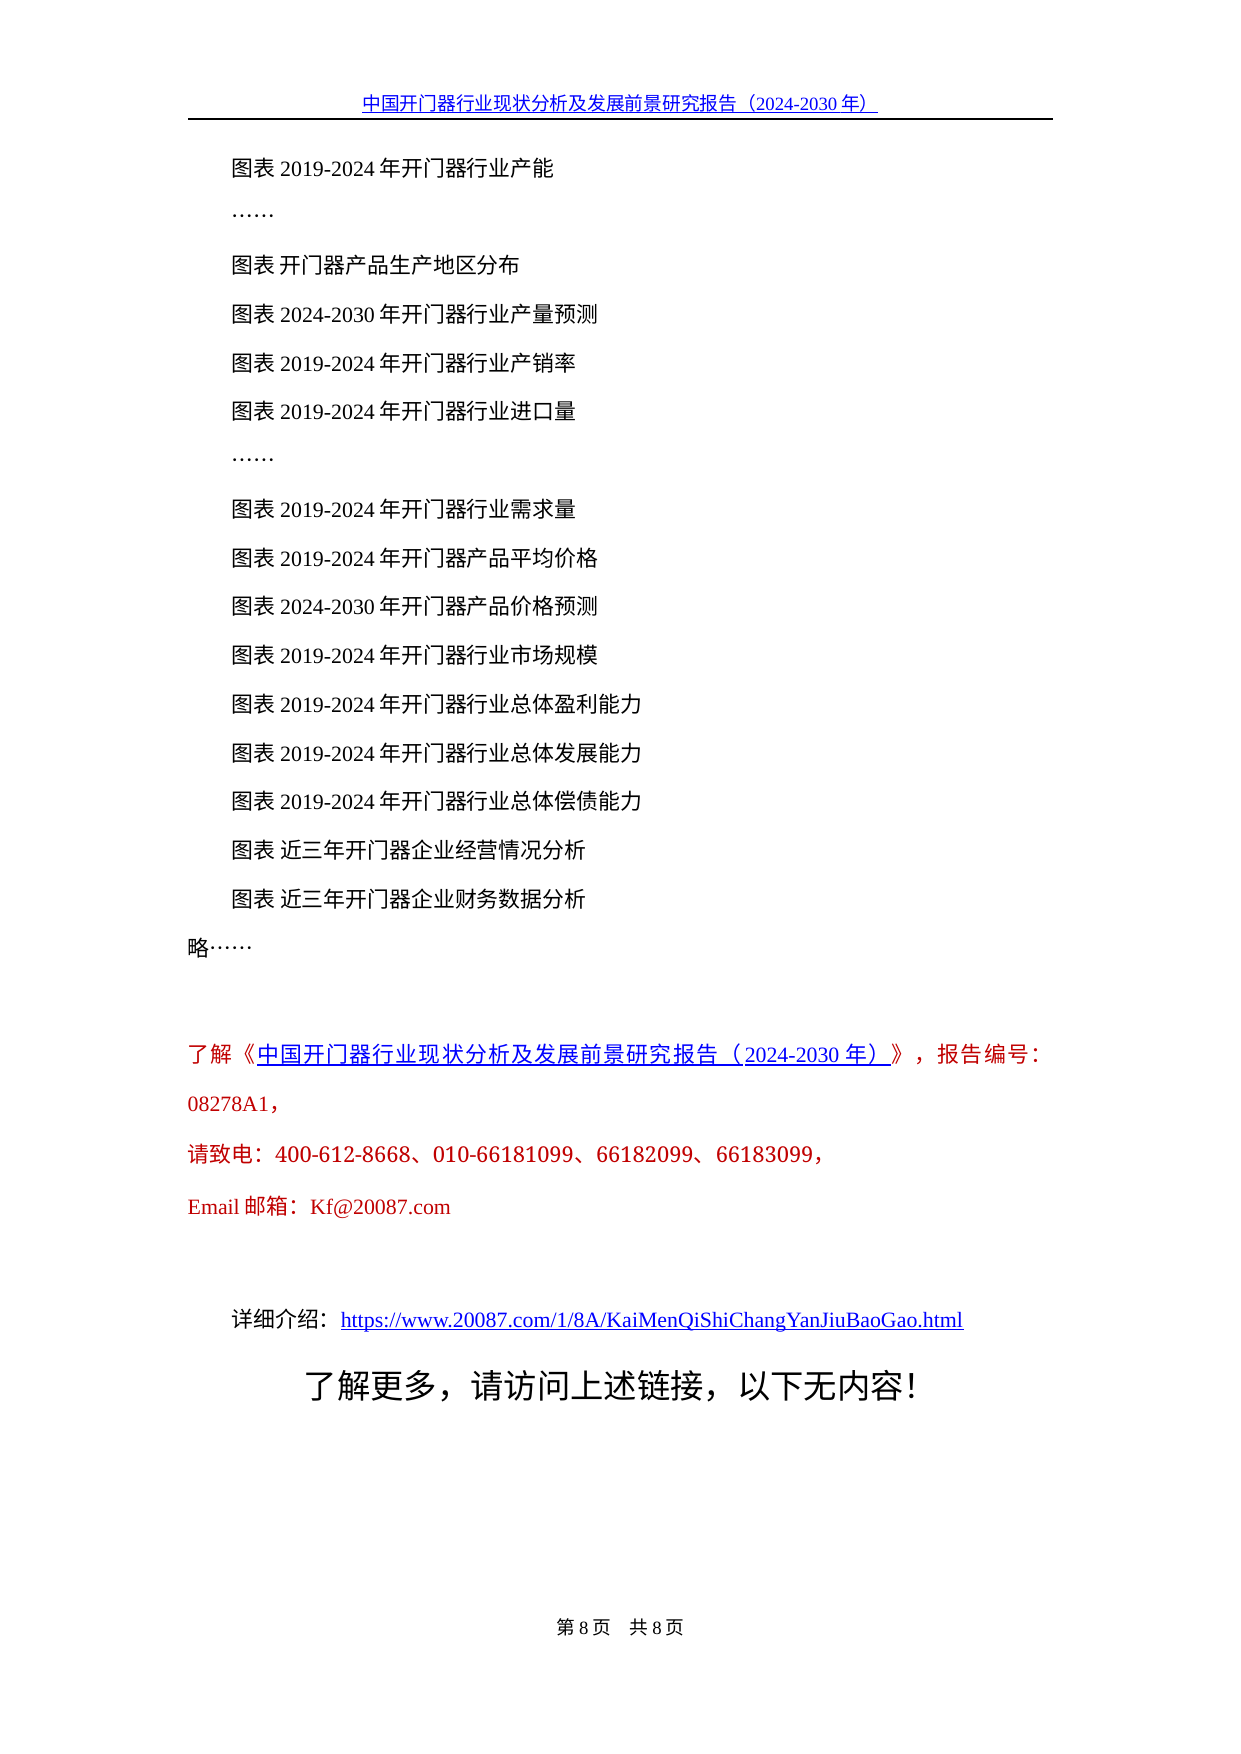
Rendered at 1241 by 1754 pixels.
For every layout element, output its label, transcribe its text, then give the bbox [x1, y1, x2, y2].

title 了解更多，请访问上述链接，以下无内容！ [187, 1351, 1053, 1416]
text Email邮箱：Kf@20087.com [187, 1188, 1053, 1221]
text 详细介绍：https://www.20087.com/1/8A/KaiMenQiShiChangYanJiuBaoGao.html [187, 1301, 1053, 1334]
text 请致电：400-612-8668、010-66181099、66182099、66183099， [187, 1137, 1053, 1169]
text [187, 150, 1053, 963]
text 了解《中国开门器行业现状分析及发展前景研究报告（2024-2030年）》，报告编号：08278A1， [187, 1037, 1053, 1118]
